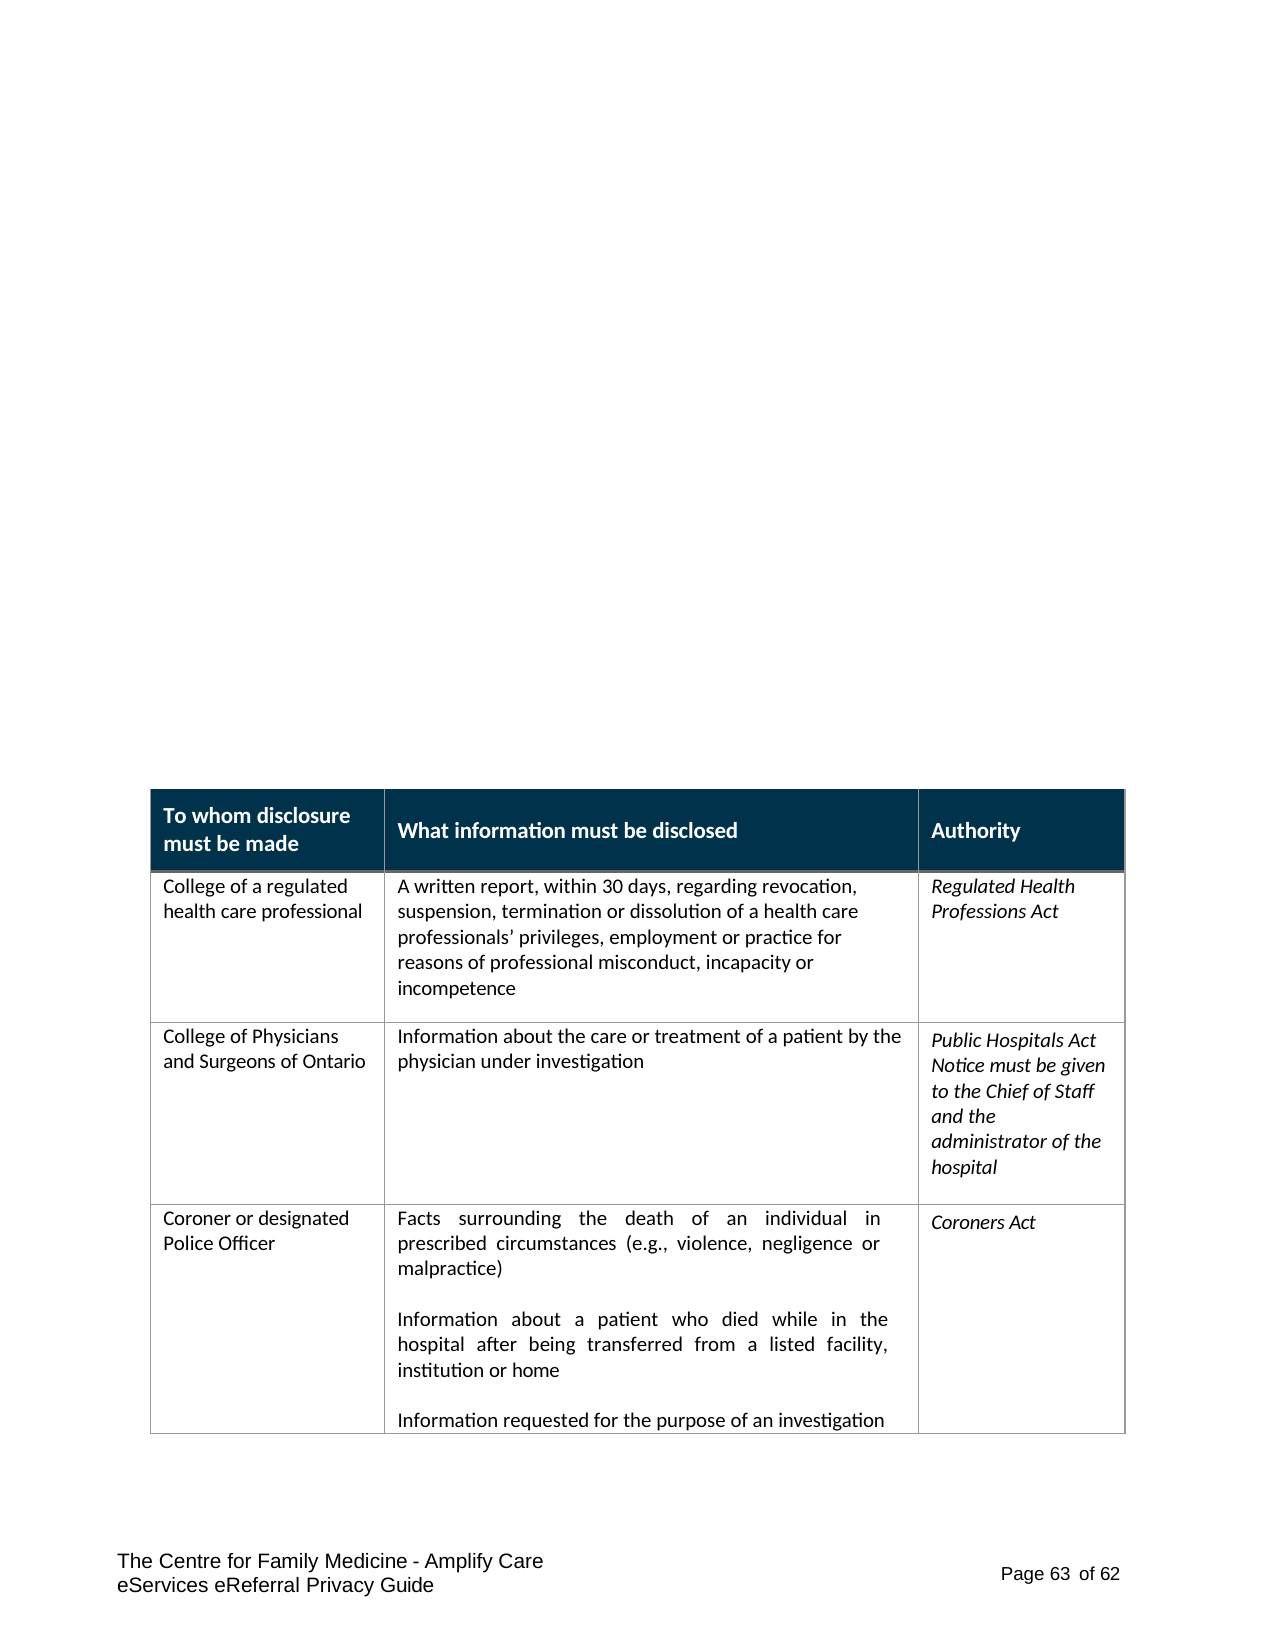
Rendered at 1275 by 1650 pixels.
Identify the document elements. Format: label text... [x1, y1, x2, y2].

table_cell Facts surrounding the death of an individual in prescribed circumstances (e.g., violence, negligence or malpractice) Information about a patient who died while in the hospital after being transferred from a listed facility, institution or home Information requested for the purpose of an investigation [385, 1205, 918, 1433]
table_cell Public Hospitals Act Notice must be given to the Chief of Staff and the administrator of the hospital [919, 1023, 1124, 1204]
table_cell College of Physicians and Surgeons of Ontario [151, 1023, 384, 1204]
table_cell Coroners Act [919, 1205, 1124, 1433]
table_cell A written report, within 30 days, regarding revocation, suspension, termination or dissolution of a health care professionals’ privileges, employment or practice for reasons of professional misconduct, incapacity or incompetence [385, 873, 918, 1022]
table_cell Regulated Health Professions Act [919, 873, 1124, 1022]
table_header Authority [919, 789, 1124, 870]
table_cell Coroner or designated Police Officer [151, 1205, 384, 1433]
table_cell Information about the care or treatment of a patient by the physician under investigation [385, 1023, 918, 1204]
table_header To whom disclosure must be made [151, 789, 384, 870]
table_cell College of a regulated health care professional [151, 873, 384, 1022]
table_header What information must be disclosed [385, 789, 918, 870]
